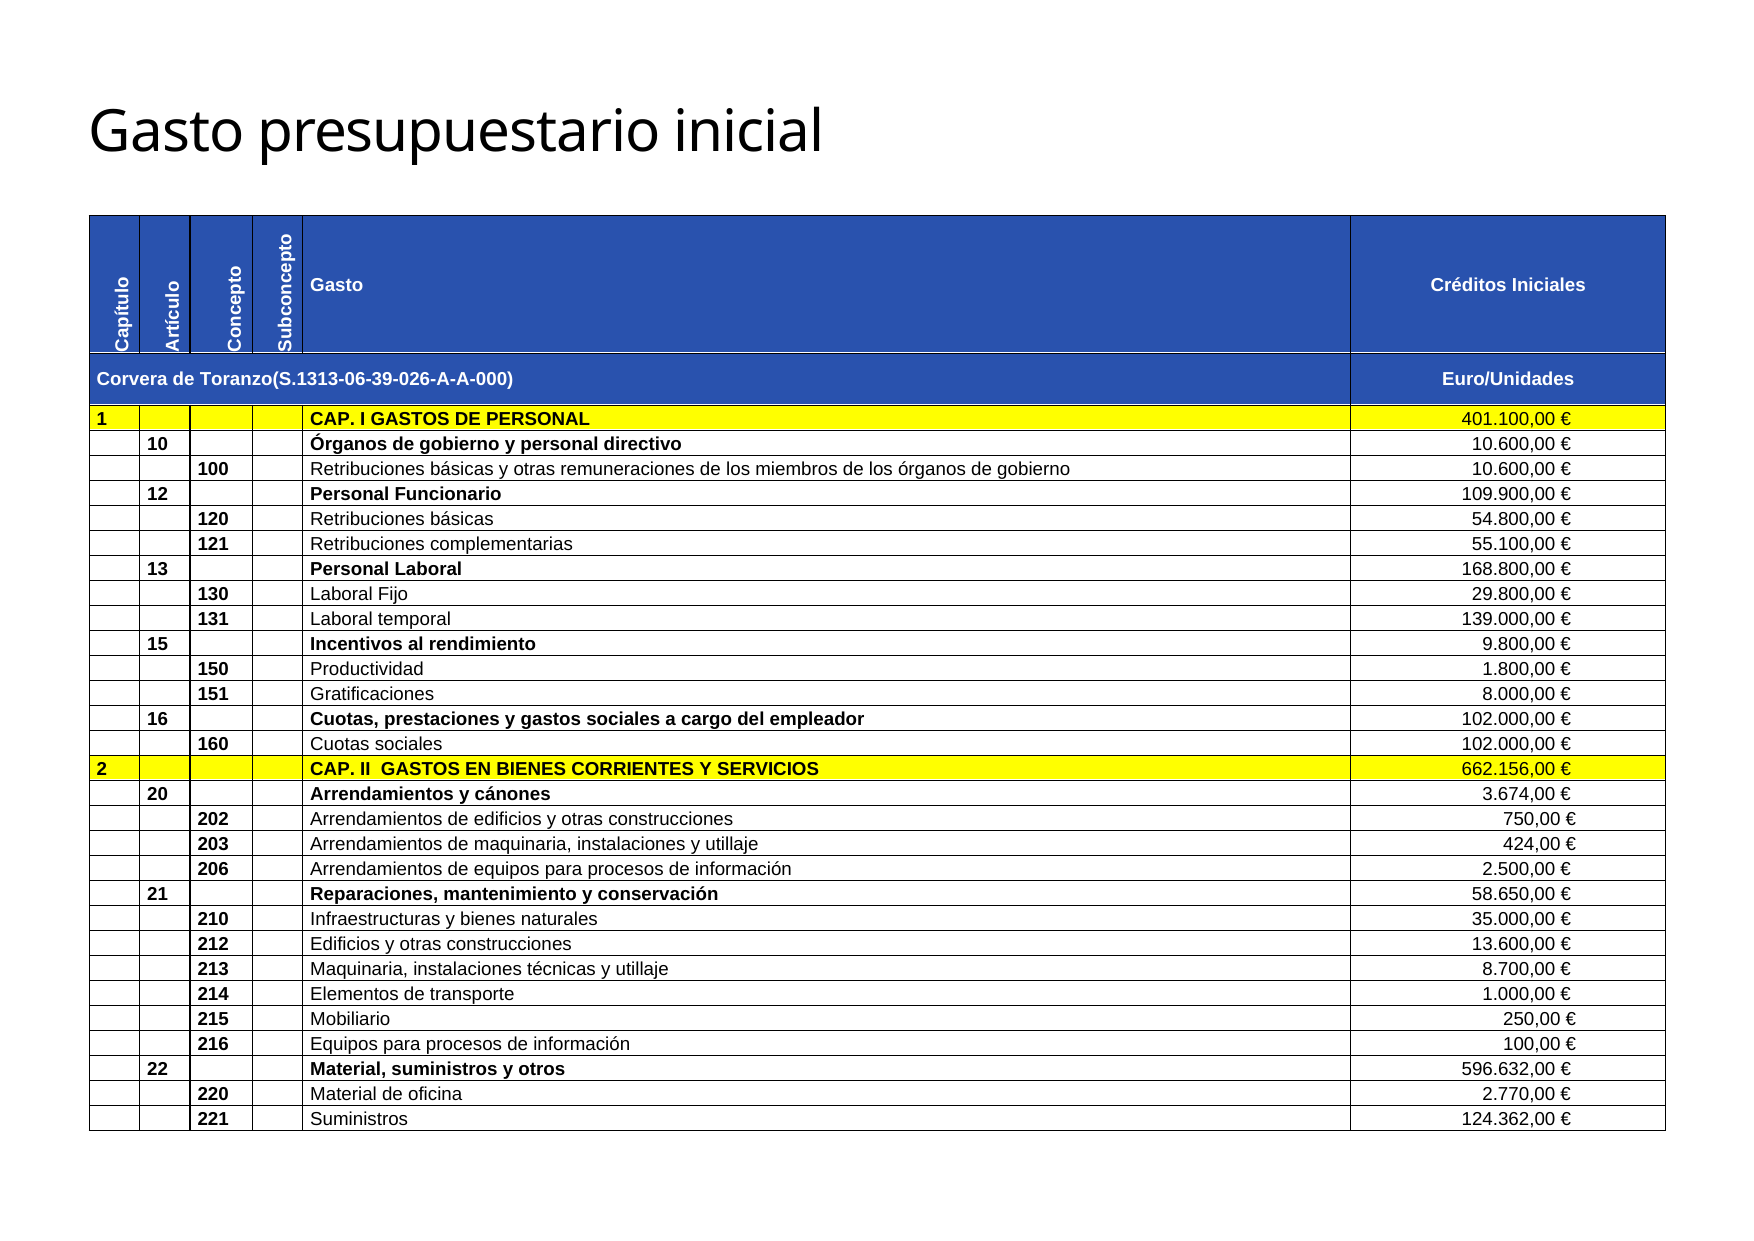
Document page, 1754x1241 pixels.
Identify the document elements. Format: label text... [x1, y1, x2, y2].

table_cell [253, 581, 302, 604]
table_cell [140, 981, 189, 1004]
table_cell 10.600,00 € [1351, 456, 1665, 479]
table_cell 202 [191, 806, 252, 829]
table_cell [253, 1031, 302, 1054]
table_header Artículo [140, 216, 189, 352]
table_cell 1.800,00 € [1351, 656, 1665, 679]
table_cell Cuotas sociales [303, 731, 1350, 754]
table_cell 15 [140, 631, 189, 654]
table_cell 13 [140, 556, 189, 579]
table_cell Equipos para procesos de información [303, 1031, 1350, 1054]
table_cell [90, 931, 139, 954]
table_cell [253, 1056, 302, 1079]
table_cell [90, 681, 139, 704]
table_cell [253, 906, 302, 929]
table_cell 109.900,00 € [1351, 481, 1665, 504]
table_cell 1.000,00 € [1351, 981, 1665, 1004]
table_cell 2.500,00 € [1351, 856, 1665, 879]
table_cell 210 [191, 906, 252, 929]
table_cell [90, 431, 139, 454]
table_cell 100 [191, 456, 252, 479]
table_cell Material, suministros y otros [303, 1056, 1350, 1079]
table_cell Suministros [303, 1106, 1350, 1129]
table_cell 10 [140, 431, 189, 454]
table_cell 168.800,00 € [1351, 556, 1665, 579]
table_cell [253, 1106, 302, 1129]
table_cell Incentivos al rendimiento [303, 631, 1350, 654]
table_cell [140, 1031, 189, 1054]
table_cell 2.770,00 € [1351, 1081, 1665, 1104]
table_cell Elementos de transporte [303, 981, 1350, 1004]
table_cell [140, 831, 189, 854]
table_cell [140, 581, 189, 604]
table_header Concepto [191, 216, 252, 352]
table_cell Infraestructuras y bienes naturales [303, 906, 1350, 929]
table_cell [253, 481, 302, 504]
table_cell [253, 931, 302, 954]
table_cell Órganos de gobierno y personal directivo [303, 431, 1350, 454]
table_cell 20 [140, 781, 189, 804]
table_cell [90, 481, 139, 504]
table_cell 124.362,00 € [1351, 1106, 1665, 1129]
table_cell Material de oficina [303, 1081, 1350, 1104]
table_cell [253, 531, 302, 554]
table_cell 2 [90, 756, 139, 779]
table_cell Euro/Unidades [1351, 354, 1665, 404]
table_header Gasto [303, 216, 1350, 352]
table_cell [253, 456, 302, 479]
table_cell [253, 881, 302, 904]
table_cell 8.700,00 € [1351, 956, 1665, 979]
table_cell [140, 906, 189, 929]
table_cell Arrendamientos de edificios y otras construcciones [303, 806, 1350, 829]
table_cell 58.650,00 € [1351, 881, 1665, 904]
table_cell Edificios y otras construcciones [303, 931, 1350, 954]
table_cell [90, 606, 139, 629]
table_cell [90, 1006, 139, 1029]
table_cell [253, 981, 302, 1004]
table_cell 212 [191, 931, 252, 954]
table_cell [140, 406, 189, 429]
table_cell [191, 431, 252, 454]
table_cell [90, 456, 139, 479]
table_cell [253, 756, 302, 779]
table_cell [253, 606, 302, 629]
table_cell Productividad [303, 656, 1350, 679]
table_cell 130 [191, 581, 252, 604]
table_cell 221 [191, 1106, 252, 1129]
table_cell [90, 1081, 139, 1104]
table_cell CAP. II GASTOS EN BIENES CORRIENTES Y SERVICIOS [303, 756, 1350, 779]
table_cell Laboral temporal [303, 606, 1350, 629]
table_cell [253, 956, 302, 979]
table_cell Reparaciones, mantenimiento y conservación [303, 881, 1350, 904]
table_cell 216 [191, 1031, 252, 1054]
table_cell 22 [140, 1056, 189, 1079]
table_cell 102.000,00 € [1351, 706, 1665, 729]
table_cell [90, 956, 139, 979]
table_header Créditos Iniciales [1351, 216, 1665, 352]
table_cell Arrendamientos de equipos para procesos de información [303, 856, 1350, 879]
table_cell [191, 781, 252, 804]
table_cell 12 [140, 481, 189, 504]
table_cell [140, 956, 189, 979]
table_cell 203 [191, 831, 252, 854]
table_header Capítulo [90, 216, 139, 352]
title Gasto presupuestario inicial [89, 89, 1665, 168]
table_cell Maquinaria, instalaciones técnicas y utillaje [303, 956, 1350, 979]
table_cell [90, 656, 139, 679]
table_cell Arrendamientos y cánones [303, 781, 1350, 804]
table_cell 131 [191, 606, 252, 629]
table_cell [140, 1106, 189, 1129]
table_cell 1 [90, 406, 139, 429]
table_cell [140, 731, 189, 754]
table_cell Retribuciones complementarias [303, 531, 1350, 554]
table_cell Personal Laboral [303, 556, 1350, 579]
table_cell Laboral Fijo [303, 581, 1350, 604]
table_cell 13.600,00 € [1351, 931, 1665, 954]
table_cell [140, 456, 189, 479]
table_cell 213 [191, 956, 252, 979]
table_cell 121 [191, 531, 252, 554]
table_cell 750,00 € [1351, 806, 1665, 829]
table_cell [140, 1081, 189, 1104]
table_cell [140, 1006, 189, 1029]
table_cell 214 [191, 981, 252, 1004]
table_cell 9.800,00 € [1351, 631, 1665, 654]
table_cell 120 [191, 506, 252, 529]
table_cell [191, 556, 252, 579]
table_cell [253, 631, 302, 654]
table_header Subconcepto [253, 216, 302, 352]
table_cell [253, 731, 302, 754]
table_cell [90, 531, 139, 554]
table_cell [90, 881, 139, 904]
table_cell [140, 756, 189, 779]
table_cell 220 [191, 1081, 252, 1104]
table_cell 55.100,00 € [1351, 531, 1665, 554]
table_cell [90, 581, 139, 604]
table_cell 662.156,00 € [1351, 756, 1665, 779]
table_cell [90, 856, 139, 879]
table_cell 596.632,00 € [1351, 1056, 1665, 1079]
table_cell 3.674,00 € [1351, 781, 1665, 804]
table_cell [253, 781, 302, 804]
table_cell 139.000,00 € [1351, 606, 1665, 629]
table_cell Corvera de Toranzo(S.1313-06-39-026-A-A-000) [90, 354, 1350, 404]
table_cell [253, 806, 302, 829]
table_cell 401.100,00 € [1351, 406, 1665, 429]
table_cell Cuotas, prestaciones y gastos sociales a cargo del empleador [303, 706, 1350, 729]
table_cell 250,00 € [1351, 1006, 1665, 1029]
table_cell [253, 556, 302, 579]
table_cell [140, 856, 189, 879]
table_cell 10.600,00 € [1351, 431, 1665, 454]
table_cell 424,00 € [1351, 831, 1665, 854]
table_cell [90, 731, 139, 754]
table_cell 150 [191, 656, 252, 679]
table_cell [191, 1056, 252, 1079]
table_cell [253, 681, 302, 704]
table_cell [191, 756, 252, 779]
table_cell [90, 781, 139, 804]
table_cell [90, 981, 139, 1004]
table_cell Gratificaciones [303, 681, 1350, 704]
table_cell [253, 656, 302, 679]
table_cell 160 [191, 731, 252, 754]
table_cell [191, 881, 252, 904]
table_cell [140, 506, 189, 529]
table_cell [253, 506, 302, 529]
table_cell 102.000,00 € [1351, 731, 1665, 754]
table_cell [253, 1081, 302, 1104]
table_cell [140, 606, 189, 629]
table_cell [90, 1106, 139, 1129]
table_cell [140, 806, 189, 829]
table_cell Arrendamientos de maquinaria, instalaciones y utillaje [303, 831, 1350, 854]
table_cell Retribuciones básicas y otras remuneraciones de los miembros de los órganos de gobierno [303, 456, 1350, 479]
table_cell 16 [140, 706, 189, 729]
table_cell Retribuciones básicas [303, 506, 1350, 529]
table_cell Mobiliario [303, 1006, 1350, 1029]
table_cell 151 [191, 681, 252, 704]
table_cell 54.800,00 € [1351, 506, 1665, 529]
table_cell [253, 706, 302, 729]
table_cell [191, 706, 252, 729]
table_cell [90, 1031, 139, 1054]
table_cell [191, 631, 252, 654]
table_cell [253, 831, 302, 854]
table_cell [140, 656, 189, 679]
table_cell Personal Funcionario [303, 481, 1350, 504]
table_cell [90, 1056, 139, 1079]
table_cell [90, 906, 139, 929]
table_cell 21 [140, 881, 189, 904]
table_cell [140, 531, 189, 554]
table_cell 215 [191, 1006, 252, 1029]
table_cell 35.000,00 € [1351, 906, 1665, 929]
table_cell [253, 406, 302, 429]
table_cell [253, 1006, 302, 1029]
table_cell 29.800,00 € [1351, 581, 1665, 604]
table_cell [90, 506, 139, 529]
table_cell 100,00 € [1351, 1031, 1665, 1054]
table_cell [90, 631, 139, 654]
table_cell 8.000,00 € [1351, 681, 1665, 704]
table_cell [191, 481, 252, 504]
table_cell [191, 406, 252, 429]
table_cell [90, 831, 139, 854]
table_cell [90, 806, 139, 829]
table_cell [140, 681, 189, 704]
table_cell CAP. I GASTOS DE PERSONAL [303, 406, 1350, 429]
table_cell [90, 556, 139, 579]
table_cell [253, 431, 302, 454]
table_cell [253, 856, 302, 879]
table_cell [140, 931, 189, 954]
table_cell 206 [191, 856, 252, 879]
table_cell [90, 706, 139, 729]
